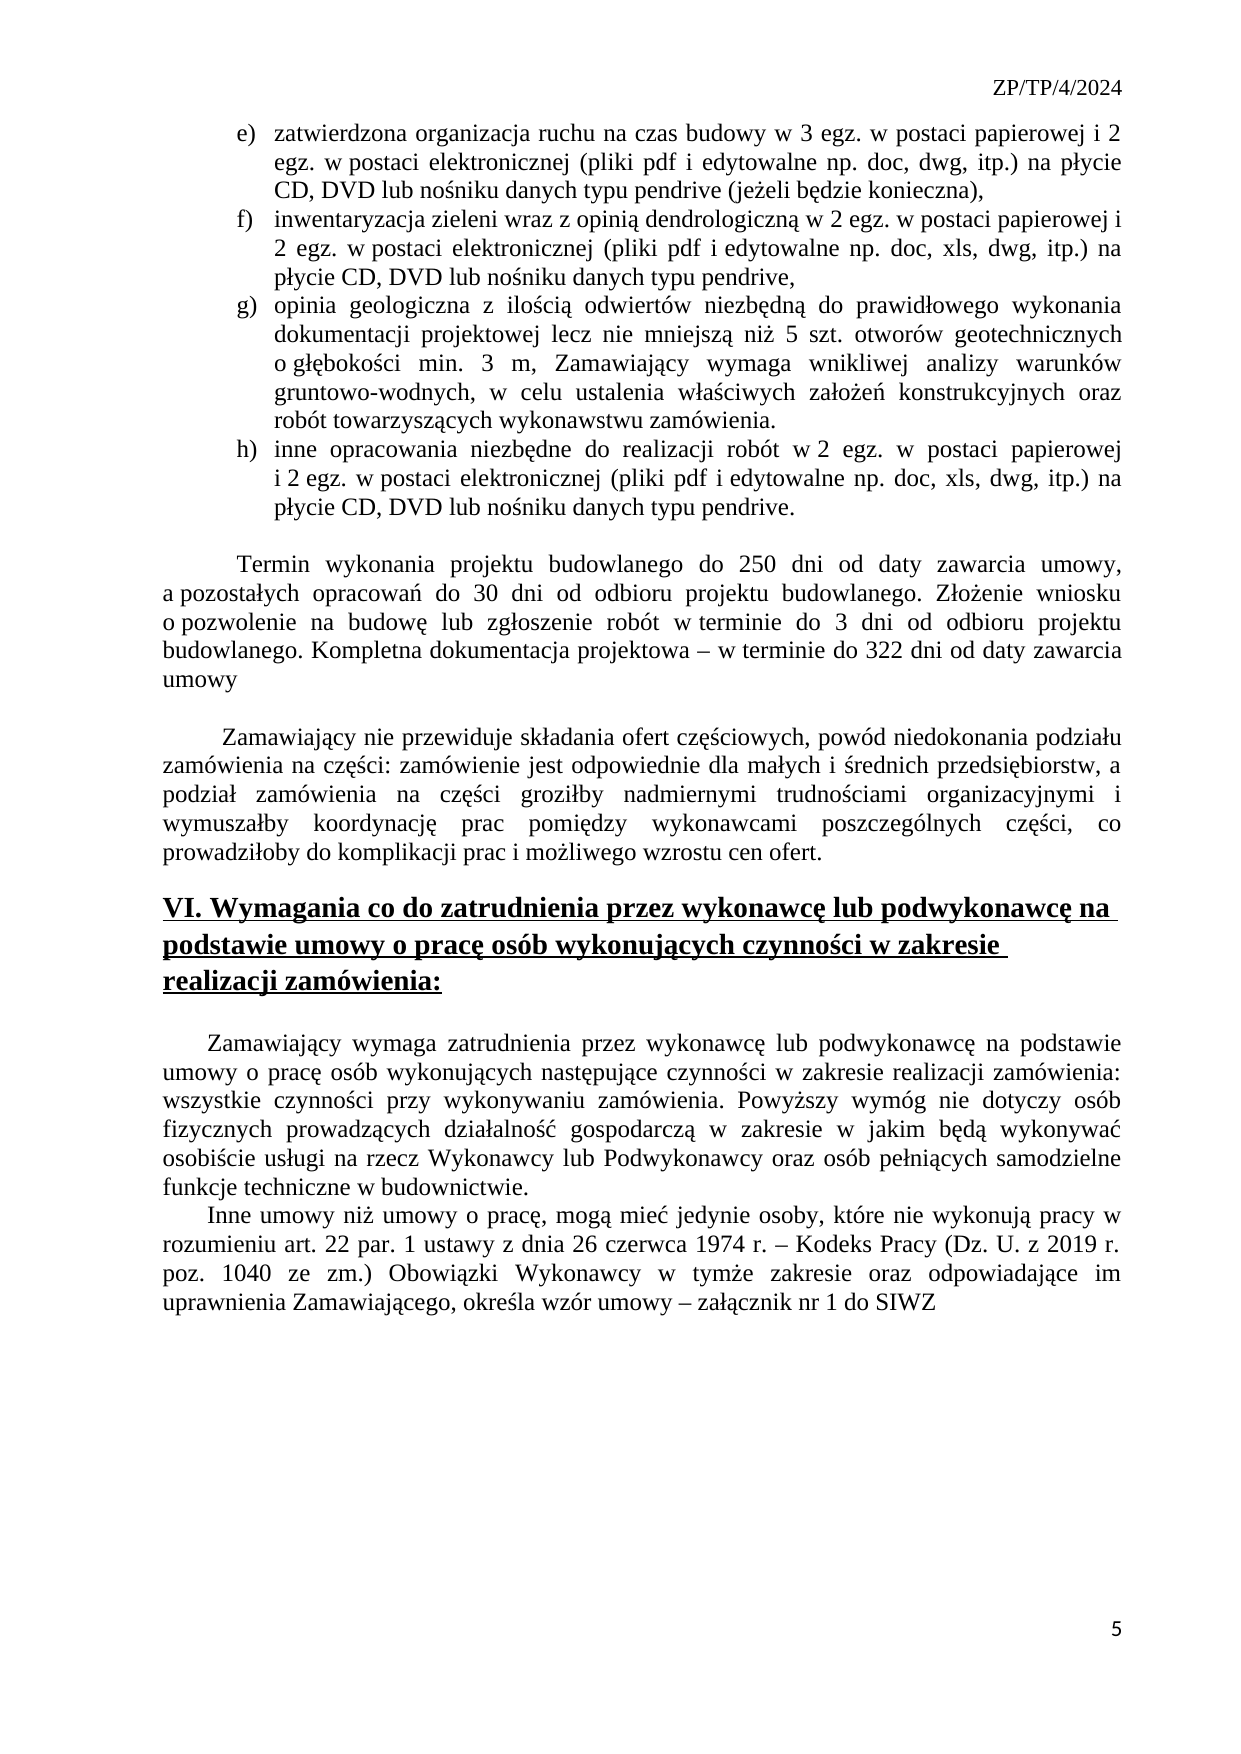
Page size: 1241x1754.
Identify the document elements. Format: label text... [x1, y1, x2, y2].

text Inne umowy niż umowy o pracę, mogą mieć jedynie osoby, które nie wykonują pracy w rozumieniu art. 22 par. 1 ustawy z dnia 26 czerwca 1974 r. – Kodeks Pracy (Dz. U. z 2019 r. poz. 1040 ze zm.) Obowiązki Wykonawcy w tymże zakresie oraz odpowiadające im uprawnienia Zamawiającego, określa wzór umowy – załącznik nr 1 do SIWZ [162, 1200, 1122, 1315]
text Zamawiający nie przewiduje składania ofert częściowych, powód niedokonania podziału zamówienia na części: zamówienie jest odpowiednie dla małych i średnich przedsiębiorstw, a podział zamówienia na części groziłby nadmiernymi trudnościami organizacyjnymi i wymuszałby koordynację prac pomiędzy wykonawcami poszczególnych części, co prowadziłoby do komplikacji prac i możliwego wzrostu cen ofert. [162, 722, 1122, 866]
list inwentaryzacja zieleni wraz z opinią dendrologiczną w 2 egz. w postaci papierowej i 2 egz. w postaci elektronicznej (pliki pdf i edytowalne np. doc, xls, dwg, itp.) na płycie CD, DVD lub nośniku danych typu pendrive, [236, 204, 1122, 291]
list inne opracowania niezbędne do realizacji robót w 2 egz. w postaci papierowej i 2 egz. w postaci elektronicznej (pliki pdf i edytowalne np. doc, xls, dwg, itp.) na płycie CD, DVD lub nośniku danych typu pendrive. [236, 434, 1122, 521]
list opinia geologiczna z ilością odwiertów niezbędną do prawidłowego wykonania dokumentacji projektowej lecz nie mniejszą niż 5 szt. otworów geotechnicznych o głębokości min. 3 m, Zamawiający wymaga wnikliwej analizy warunków gruntowo-wodnych, w celu ustalenia właściwych założeń konstrukcyjnych oraz robót towarzyszących wykonawstwu zamówienia. [236, 291, 1122, 434]
list zatwierdzona organizacja ruchu na czas budowy w 3 egz. w postaci papierowej i 2 egz. w postaci elektronicznej (pliki pdf i edytowalne np. doc, dwg, itp.) na płycie CD, DVD lub nośniku danych typu pendrive (jeżeli będzie konieczna), [236, 118, 1122, 204]
text VI. Wymagania co do zatrudnienia przez wykonawcę lub podwykonawcę na podstawie umowy o pracę osób wykonujących czynności w zakresie realizacji zamówienia: [162, 891, 1122, 996]
text Termin wykonania projektu budowlanego do 250 dni od daty zawarcia umowy, a pozostałych opracowań do 30 dni od odbioru projektu budowlanego. Złożenie wniosku o pozwolenie na budowę lub zgłoszenie robót w terminie do 3 dni od odbioru projektu budowlanego. Kompletna dokumentacja projektowa – w terminie do 322 dni od daty zawarcia umowy [162, 549, 1122, 693]
text Zamawiający wymaga zatrudnienia przez wykonawcę lub podwykonawcę na podstawie umowy o pracę osób wykonujących następujące czynności w zakresie realizacji zamówienia: wszystkie czynności przy wykonywaniu zamówienia. Powyższy wymóg nie dotyczy osób fizycznych prowadzących działalność gospodarczą w zakresie w jakim będą wykonywać osobiście usługi na rzecz Wykonawcy lub Podwykonawcy oraz osób pełniących samodzielne funkcje techniczne w budownictwie. [162, 1028, 1122, 1200]
